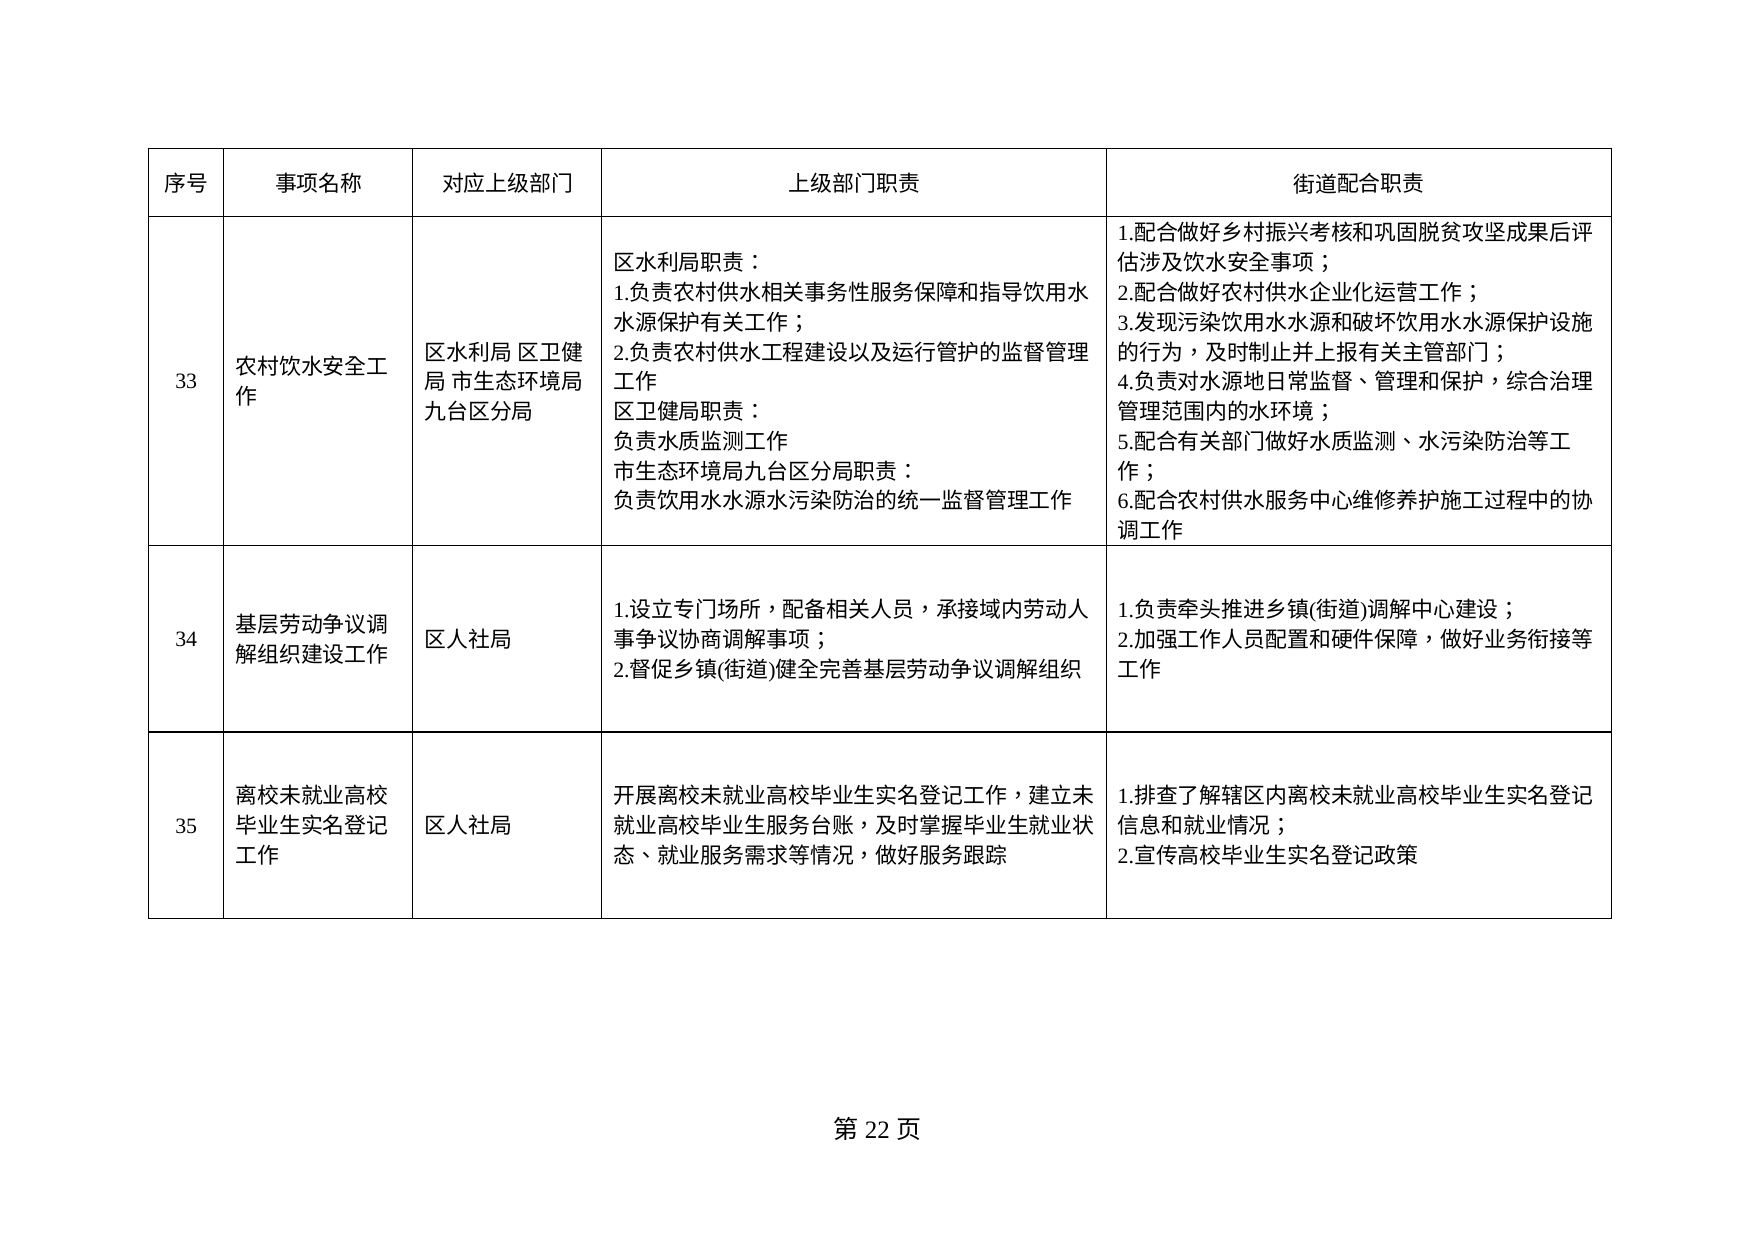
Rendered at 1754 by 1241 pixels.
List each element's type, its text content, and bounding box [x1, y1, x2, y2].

table_cell 开展离校未就业高校毕业生实名登记工作，建立未就业高校毕业生服务台账，及时掌握毕业生就业状态、就业服务需求等情况，做好服务跟踪 [602, 733, 1106, 918]
table_cell 34 [149, 546, 223, 731]
table_header 对应上级部门 [413, 149, 601, 216]
table_cell 33 [149, 217, 223, 545]
table_cell 基层劳动争议调解组织建设工作 [224, 546, 412, 731]
table_header 上级部门职责 [602, 149, 1106, 216]
table_cell 区水利局职责： 1.负责农村供水相关事务性服务保障和指导饮用水水源保护有关工作； 2.负责农村供水工程建设以及运行管护的监督管理工作 区卫健局职责： 负责水质监测工作 市生态环境局九台区分局职责： 负责饮用水水源水污染防治的统一监督管理工作 [602, 217, 1106, 545]
table_cell 区人社局 [413, 733, 601, 918]
table_cell 区人社局 [413, 546, 601, 731]
table_cell 1.设立专门场所，配备相关人员，承接域内劳动人事争议协商调解事项； 2.督促乡镇(街道)健全完善基层劳动争议调解组织 [602, 546, 1106, 731]
table_cell 1.排查了解辖区内离校未就业高校毕业生实名登记信息和就业情况； 2.宣传高校毕业生实名登记政策 [1107, 733, 1611, 918]
table_cell 35 [149, 733, 223, 918]
table_header 序号 [149, 149, 223, 216]
table_cell 离校未就业高校毕业生实名登记工作 [224, 733, 412, 918]
table_cell 1.负责牵头推进乡镇(街道)调解中心建设； 2.加强工作人员配置和硬件保障，做好业务衔接等工作 [1107, 546, 1611, 731]
table_header 街道配合职责 [1107, 149, 1611, 216]
table_header 事项名称 [224, 149, 412, 216]
table_cell 1.配合做好乡村振兴考核和巩固脱贫攻坚成果后评估涉及饮水安全事项； 2.配合做好农村供水企业化运营工作； 3.发现污染饮用水水源和破坏饮用水水源保护设施的行为，及时制止并上报有关主管部门； 4.负责对水源地日常监督、管理和保护，综合治理管理范围内的水环境； 5.配合有关部门做好水质监测、水污染防治等工作； 6.配合农村供水服务中心维修养护施工过程中的协调工作 [1107, 217, 1611, 545]
table_cell 区水利局 区卫健局 市生态环境局九台区分局 [413, 217, 601, 545]
table_cell 农村饮水安全工作 [224, 217, 412, 545]
